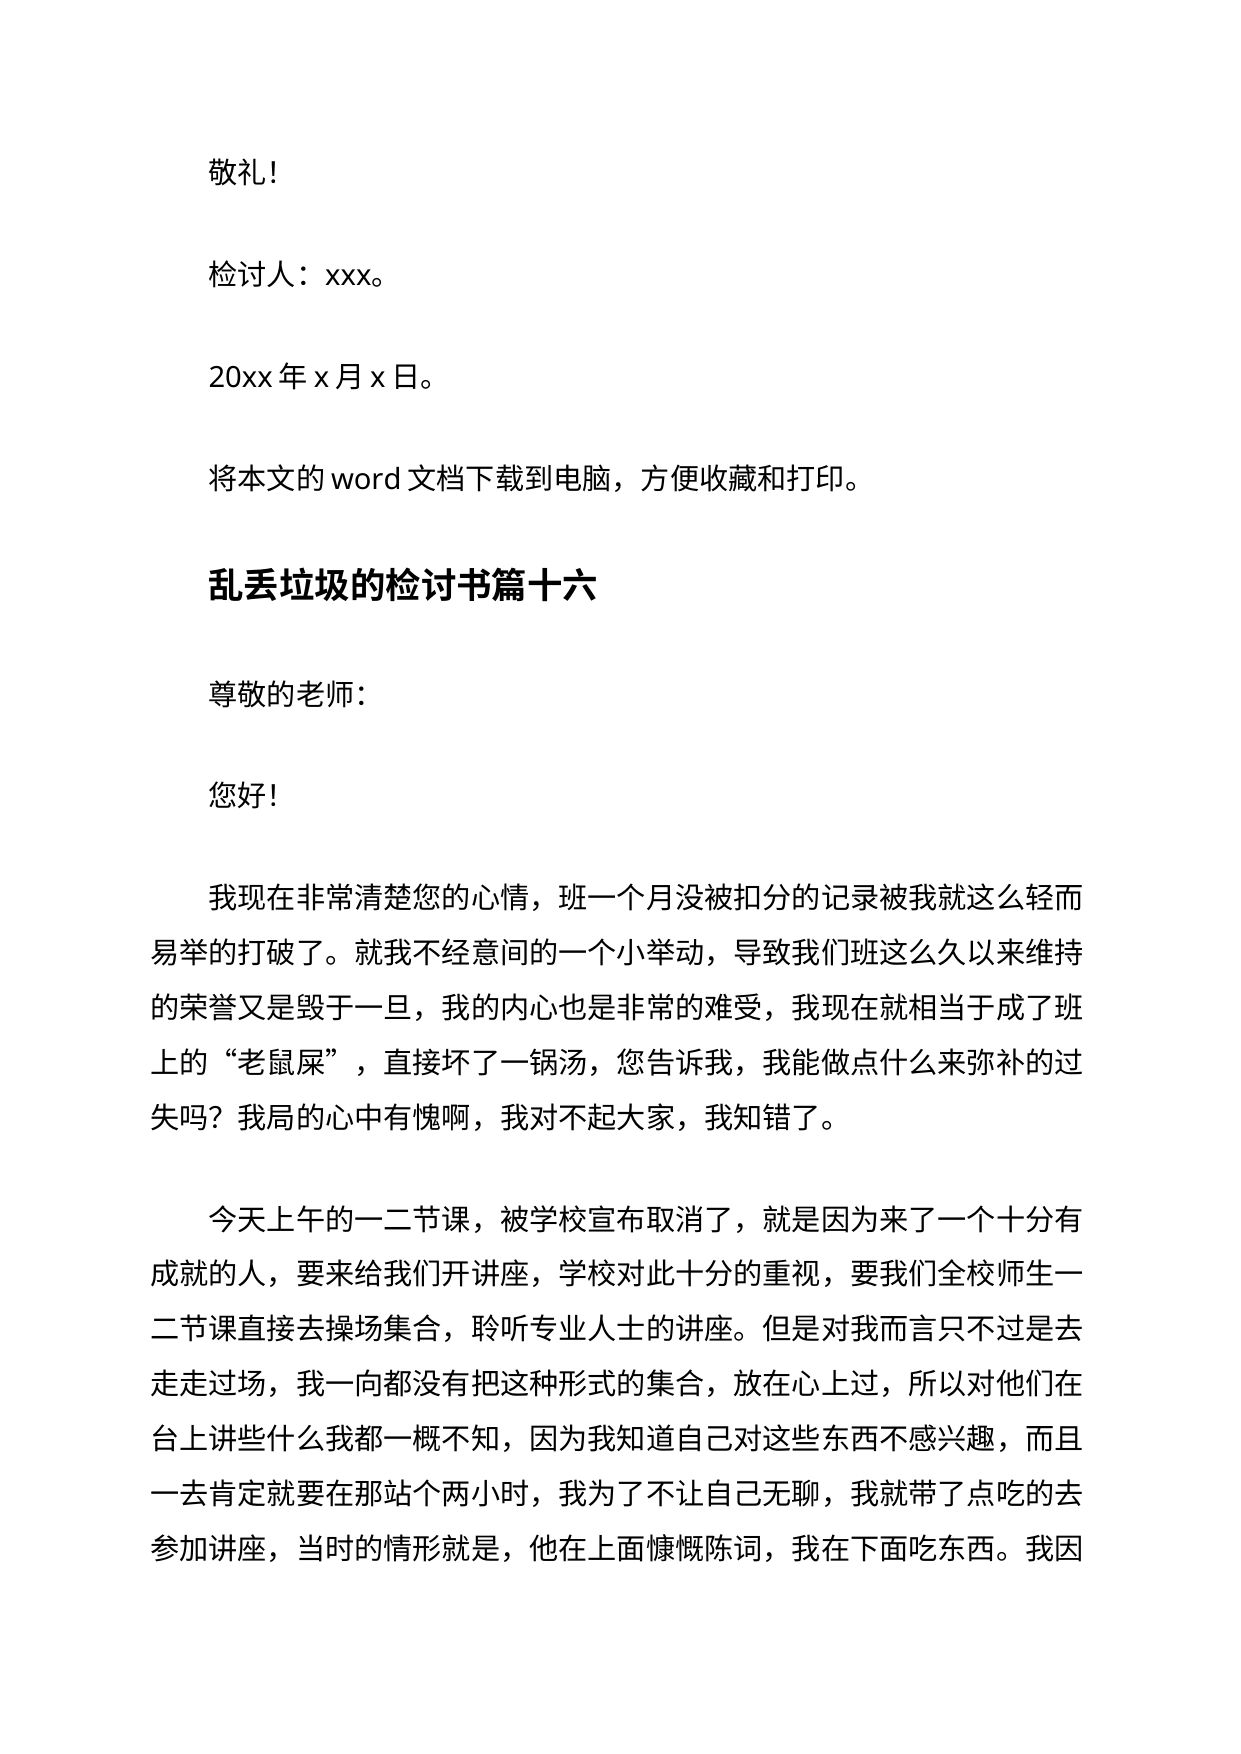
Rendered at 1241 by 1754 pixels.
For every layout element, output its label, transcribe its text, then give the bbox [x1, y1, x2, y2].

text 将本文的word文档下载到电脑，方便收藏和打印。 [150, 456, 1090, 498]
text 20xx年x月x日。 [150, 354, 1090, 396]
text 尊敬的老师： [150, 671, 1090, 713]
text 我现在非常清楚您的心情，班一个月没被扣分的记录被我就这么轻而易举的打破了。就我不经意间的一个小举动，导致我们班这么久以来维持的荣誉又是毁于一旦，我的内心也是非常的难受，我现在就相当于成了班上的“老鼠屎”，直接坏了一锅汤，您告诉我，我能做点什么来弥补的过失吗？我局的心中有愧啊，我对不起大家，我知错了。 [150, 875, 1090, 1137]
text 乱丢垃圾的检讨书篇十六 [150, 558, 1090, 609]
text 检讨人：xxx。 [150, 252, 1090, 294]
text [150, 1196, 1090, 1568]
text 您好！ [150, 773, 1090, 815]
text 敬礼！ [150, 150, 1090, 192]
